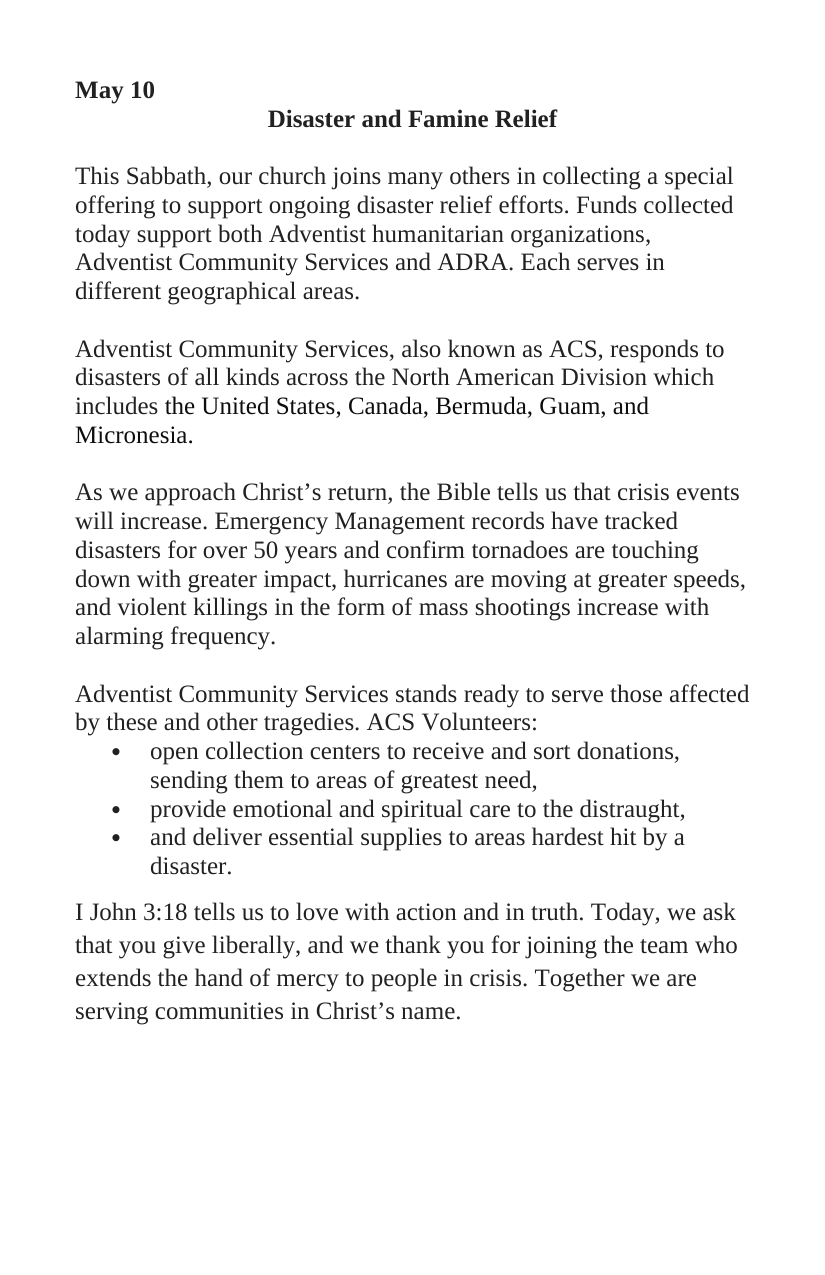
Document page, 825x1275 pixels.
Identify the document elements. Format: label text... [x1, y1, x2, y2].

text This Sabbath, our church joins many others in collecting a special offering to support ongoing disaster relief efforts. Funds collected today support both Adventist humanitarian organizations, Adventist Community Services and ADRA. Each serves in different geographical areas. [75, 161, 750, 305]
list and deliver essential supplies to areas hardest hit by a disaster. [112, 822, 750, 880]
text I John 3:18 tells us to love with action and in truth. Today, we ask that you give liberally, and we thank you for joining the team who extends the hand of mercy to people in crisis. Together we are serving communities in Christ’s name. [75, 897, 750, 1024]
text May 10 [75, 75, 750, 104]
text Disaster and Famine Relief [75, 104, 750, 132]
text As we approach Christ’s return, the Bible tells us that crisis events will increase. Emergency Management records have tracked disasters for over 50 years and confirm tornadoes are touching down with greater impact, hurricanes are moving at greater speeds, and violent killings in the form of mass shootings increase with alarming frequency. [75, 477, 750, 650]
list provide emotional and spiritual care to the distraught, [112, 794, 750, 822]
text Adventist Community Services stands ready to serve those affected by these and other tragedies. ACS Volunteers: [75, 679, 750, 736]
list open collection centers to receive and sort donations, sending them to areas of greatest need, [112, 736, 750, 794]
text Adventist Community Services, also known as ACS, responds to disasters of all kinds across the North American Division which includes the United States, Canada, Bermuda, Guam, and Micronesia. [75, 334, 750, 449]
